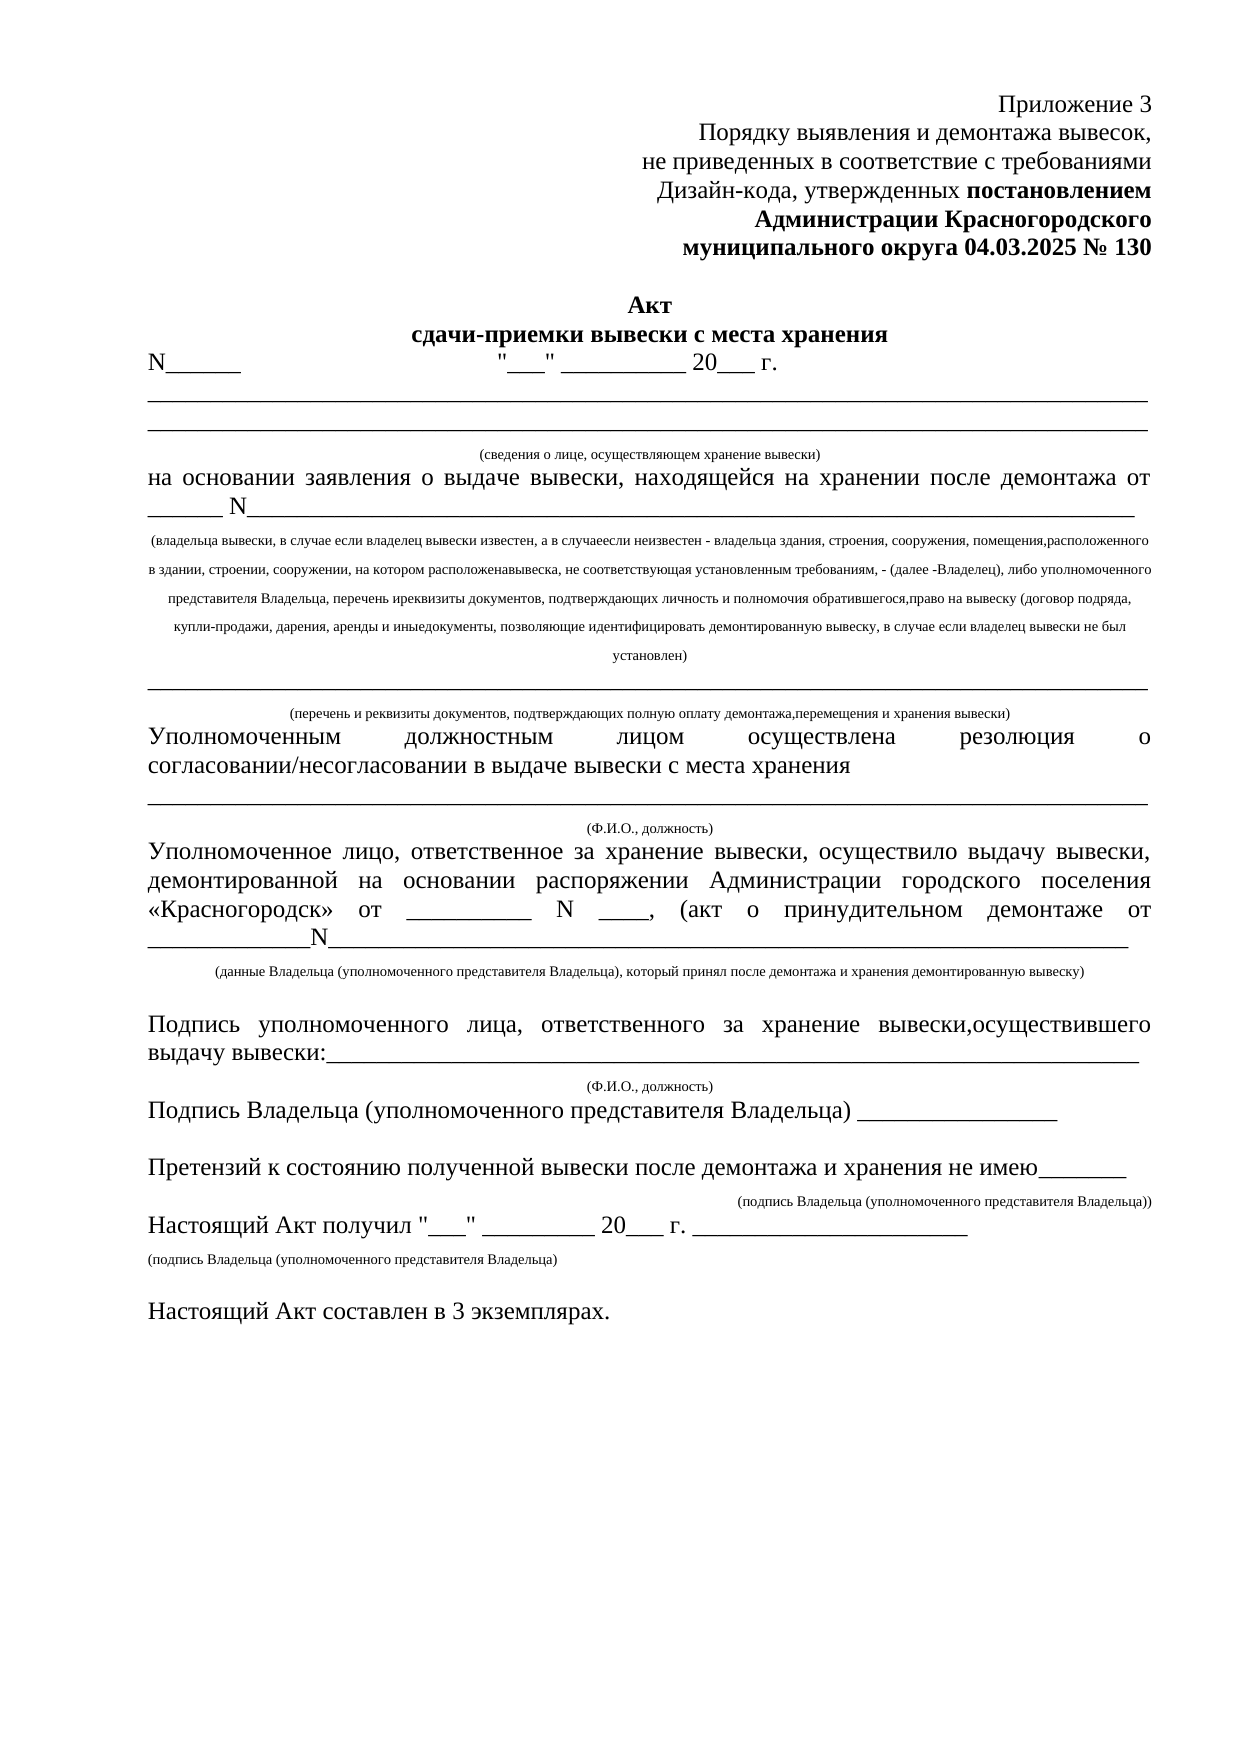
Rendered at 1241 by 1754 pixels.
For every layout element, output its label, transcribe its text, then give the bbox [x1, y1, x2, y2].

text Приложение 3 [148, 89, 1152, 117]
text на основании заявления о выдаче вывески, находящейся на хранении после демонтажа от ______ N_______________________________________________________________________ [148, 462, 1152, 520]
text Уполномоченным должностным лицом осуществлена резолюция о согласовании/несогласовании в выдаче вывески с места хранения [148, 721, 1152, 779]
text (Ф.И.О., должность) [148, 1066, 1152, 1095]
text сдачи-приемки вывески с места хранения [148, 319, 1152, 347]
text ________________________________________________________________________________ [148, 405, 1152, 434]
text ________________________________________________________________________________ [148, 664, 1152, 692]
text (данные Владельца (уполномоченного представителя Владельца), который принял после демонтажа и хранения демонтированную вывеску) [148, 951, 1152, 980]
text Претензий к состоянию полученной вывески после демонтажа и хранения не имею_______ [148, 1152, 1152, 1181]
text Уполномоченное лицо, ответственное за хранение вывески, осуществило выдачу вывески, демонтированной на основании распоряжении Администрации городского поселения «Красногородск» от __________ N ____, (акт о принудительном демонтаже от _____________N________________________________________________________________ [148, 836, 1152, 951]
text Настоящий Акт получил "___" _________ 20___ г. ______________________ [148, 1210, 1152, 1239]
text ________________________________________________________________________________ [148, 779, 1152, 807]
subtitle Администрации Красногородского [148, 204, 1152, 232]
subtitle Порядку выявления и демонтажа вывесок, [148, 117, 1152, 146]
text (подпись Владельца (уполномоченного представителя Владельца)) [148, 1181, 1152, 1210]
text (подпись Владельца (уполномоченного представителя Владельца) [148, 1239, 1152, 1267]
text (Ф.И.О., должность) [148, 807, 1152, 836]
text N______ "___" __________ 20___ г. [148, 347, 1152, 376]
text (сведения о лице, осуществляющем хранение вывески) [148, 434, 1152, 462]
subtitle Дизайн-кода, утвержденных постановлением [148, 175, 1152, 204]
text ________________________________________________________________________________ [148, 376, 1152, 405]
text Подпись уполномоченного лица, ответственного за хранение вывески,осуществившего выдачу вывески:_________________________________________________________________ [148, 1009, 1152, 1066]
text Настоящий Акт составлен в 3 экземплярах. [148, 1296, 1152, 1325]
subtitle муниципального округа 04.03.2025 № 130 [148, 232, 1152, 261]
text Акт [148, 290, 1152, 319]
subtitle не приведенных в соответствие с требованиями [148, 146, 1152, 175]
text Подпись Владельца (уполномоченного представителя Владельца) ________________ [148, 1095, 1152, 1124]
text (перечень и реквизиты документов, подтверждающих полную оплату демонтажа,перемещения и хранения вывески) [148, 692, 1152, 721]
text (владельца вывески, в случае если владелец вывески известен, а в случаеесли неизвестен - владельца здания, строения, сооружения, помещения,расположенного в здании, строении, сооружении, на котором расположенавывеска, не соответствующая установленным требованиям, - (далее -Владелец), либо уполномоченного представителя Владельца, перечень иреквизиты документов, подтверждающих личность и полномочия обратившегося,право на вывеску (договор подряда, купли-продажи, дарения, аренды и иныедокументы, позволяющие идентифицировать демонтированную вывеску, в случае если владелец вывески не был установлен) [148, 520, 1152, 664]
